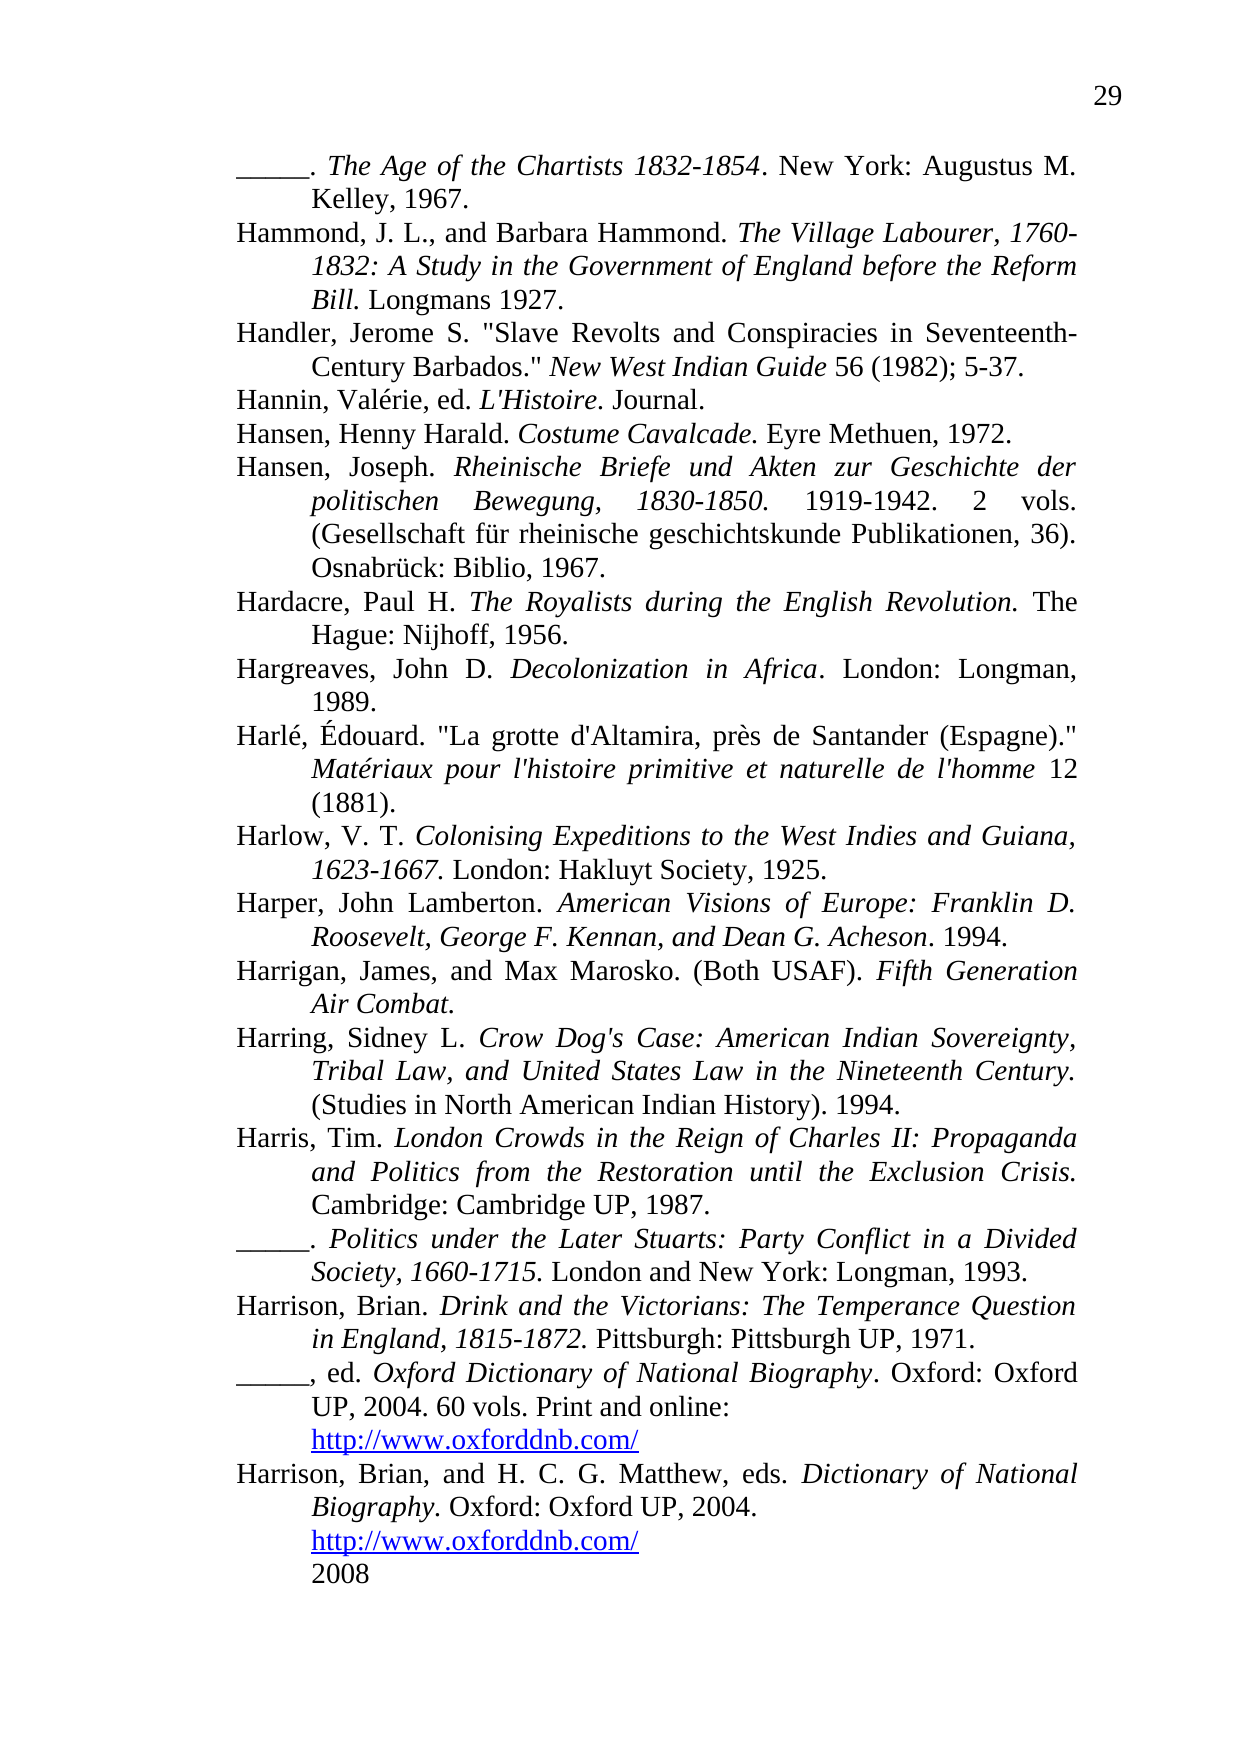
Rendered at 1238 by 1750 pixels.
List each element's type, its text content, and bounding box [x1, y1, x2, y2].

text _____. Politics under the Later Stuarts: Party Conflict in a Divided Society, 1660-1715. London and New York: Longman, 1993. [236, 1221, 1078, 1288]
text Harring, Sidney L. Crow Dog's Case: American Indian Sovereignty, Tribal Law, and United States Law in the Nineteenth Century. (Studies in North American Indian History). 1994. [236, 1020, 1077, 1120]
text Harrison, Brian, and H. C. G. Matthew, eds. Dictionary of National Biography. Oxford: Oxford UP, 2004. [236, 1456, 1078, 1523]
text _____, ed. Oxford Dictionary of National Biography. Oxford: Oxford UP, 2004. 60 vols. Print and online: [236, 1355, 1078, 1422]
text Hansen, Joseph. Rheinische Briefe und Akten zur Geschichte der politischen Bewegung, 1830-1850. 1919-1942. 2 vols. (Gesellschaft für rheinische geschichtskunde Publikationen, 36). Osnabrück: Biblio, 1967. [236, 449, 1077, 584]
text Harlé, Édouard. "La grotte d'Altamira, près de Santander (Espagne)." Matériaux pour l'histoire primitive et naturelle de l'homme 12 (1881). [236, 718, 1078, 818]
text Harlow, V. T. Colonising Expeditions to the West Indies and Guiana, 1623-1667. London: Hakluyt Society, 1925. [236, 818, 1077, 886]
text Harrigan, James, and Max Marosko. (Both USAF). Fifth Generation Air Combat. [236, 953, 1078, 1020]
text Harper, John Lamberton. American Visions of Europe: Franklin D. Roosevelt, George F. Kennan, and Dean G. Acheson. 1994. [236, 886, 1077, 953]
text Harris, Tim. London Crowds in the Reign of Charles II: Propaganda and Politics from the Restoration until the Exclusion Crisis. Cambridge: Cambridge UP, 1987. [236, 1120, 1078, 1221]
text Harrison, Brian. Drink and the Victorians: The Temperance Question in England, 1815-1872. Pittsburgh: Pittsburgh UP, 1971. [236, 1288, 1077, 1355]
text Hammond, J. L., and Barbara Hammond. The Village Labourer, 1760-1832: A Study in the Government of England before the Reform Bill. Longmans 1927. [236, 215, 1078, 315]
text Hardacre, Paul H. The Royalists during the English Revolution. The Hague: Nijhoff, 1956. [236, 584, 1078, 651]
text Hannin, Valérie, ed. L'Histoire. Journal. [236, 382, 1078, 416]
text Hargreaves, John D. Decolonization in Africa. London: Longman, 1989. [236, 651, 1077, 718]
text http://www.oxforddnb.com/ [236, 1422, 1078, 1456]
text 2008 [236, 1556, 1078, 1590]
text Handler, Jerome S. "Slave Revolts and Conspiracies in Seventeenth-Century Barbados." New West Indian Guide 56 (1982); 5-37. [236, 315, 1078, 382]
text Hansen, Henny Harald. Costume Cavalcade. Eyre Methuen, 1972. [236, 416, 1078, 449]
text http://www.oxforddnb.com/ [236, 1523, 1078, 1556]
text _____. The Age of the Chartists 1832-1854. New York: Augustus M. Kelley, 1967. [236, 148, 1077, 215]
